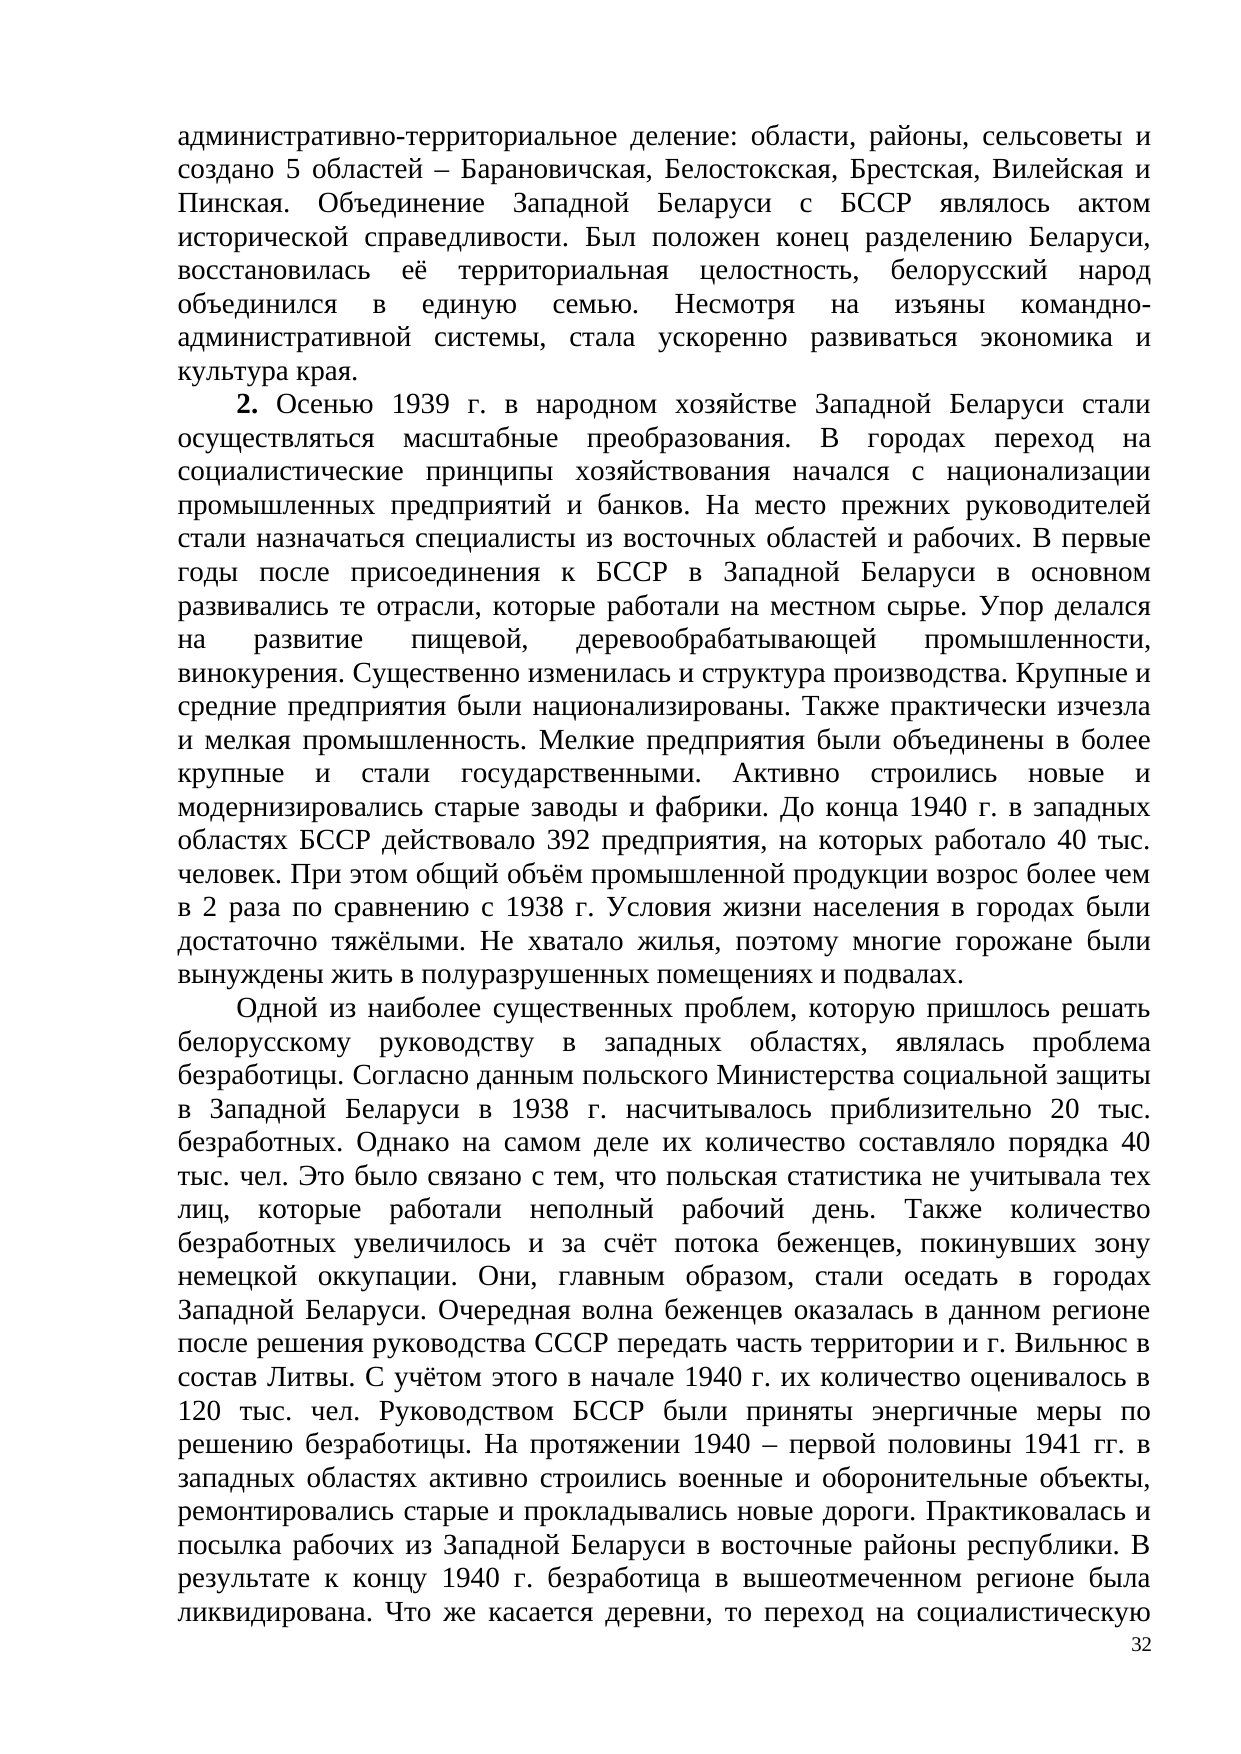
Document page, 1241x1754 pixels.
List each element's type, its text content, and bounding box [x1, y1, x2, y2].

text 2. Осенью 1939 г. в народном хозяйстве Западной Беларуси стали осуществляться масштабные преобразования. В городах переход на социалистические принципы хозяйствования начался с национализации промышленных предприятий и банков. На место прежних руководителей стали назначаться специалисты из восточных областей и рабочих. В первые годы после присоединения к БССР в Западной Беларуси в основном развивались те отрасли, которые работали на местном сырье. Упор делался на развитие пищевой, деревообрабатывающей промышленности, винокурения. Существенно изменилась и структура производства. Крупные и средние предприятия были национализированы. Также практически изчезла и мелкая промышленность. Мелкие предприятия были объединены в более крупные и стали государственными. Активно строились новые и модернизировались старые заводы и фабрики. До конца 1940 г. в западных областях БССР действовало 392 предприятия, на которых работало 40 тыс. человек. При этом общий объём промышленной продукции возрос более чем в 2 раза по сравнению с 1938 г. Условия жизни населения в городах были достаточно тяжёлыми. Не хватало жилья, поэтому многие горожане были вынуждены жить в полуразрушенных помещениях и подвалах. [177, 386, 1152, 990]
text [177, 118, 1152, 386]
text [177, 990, 1152, 1627]
